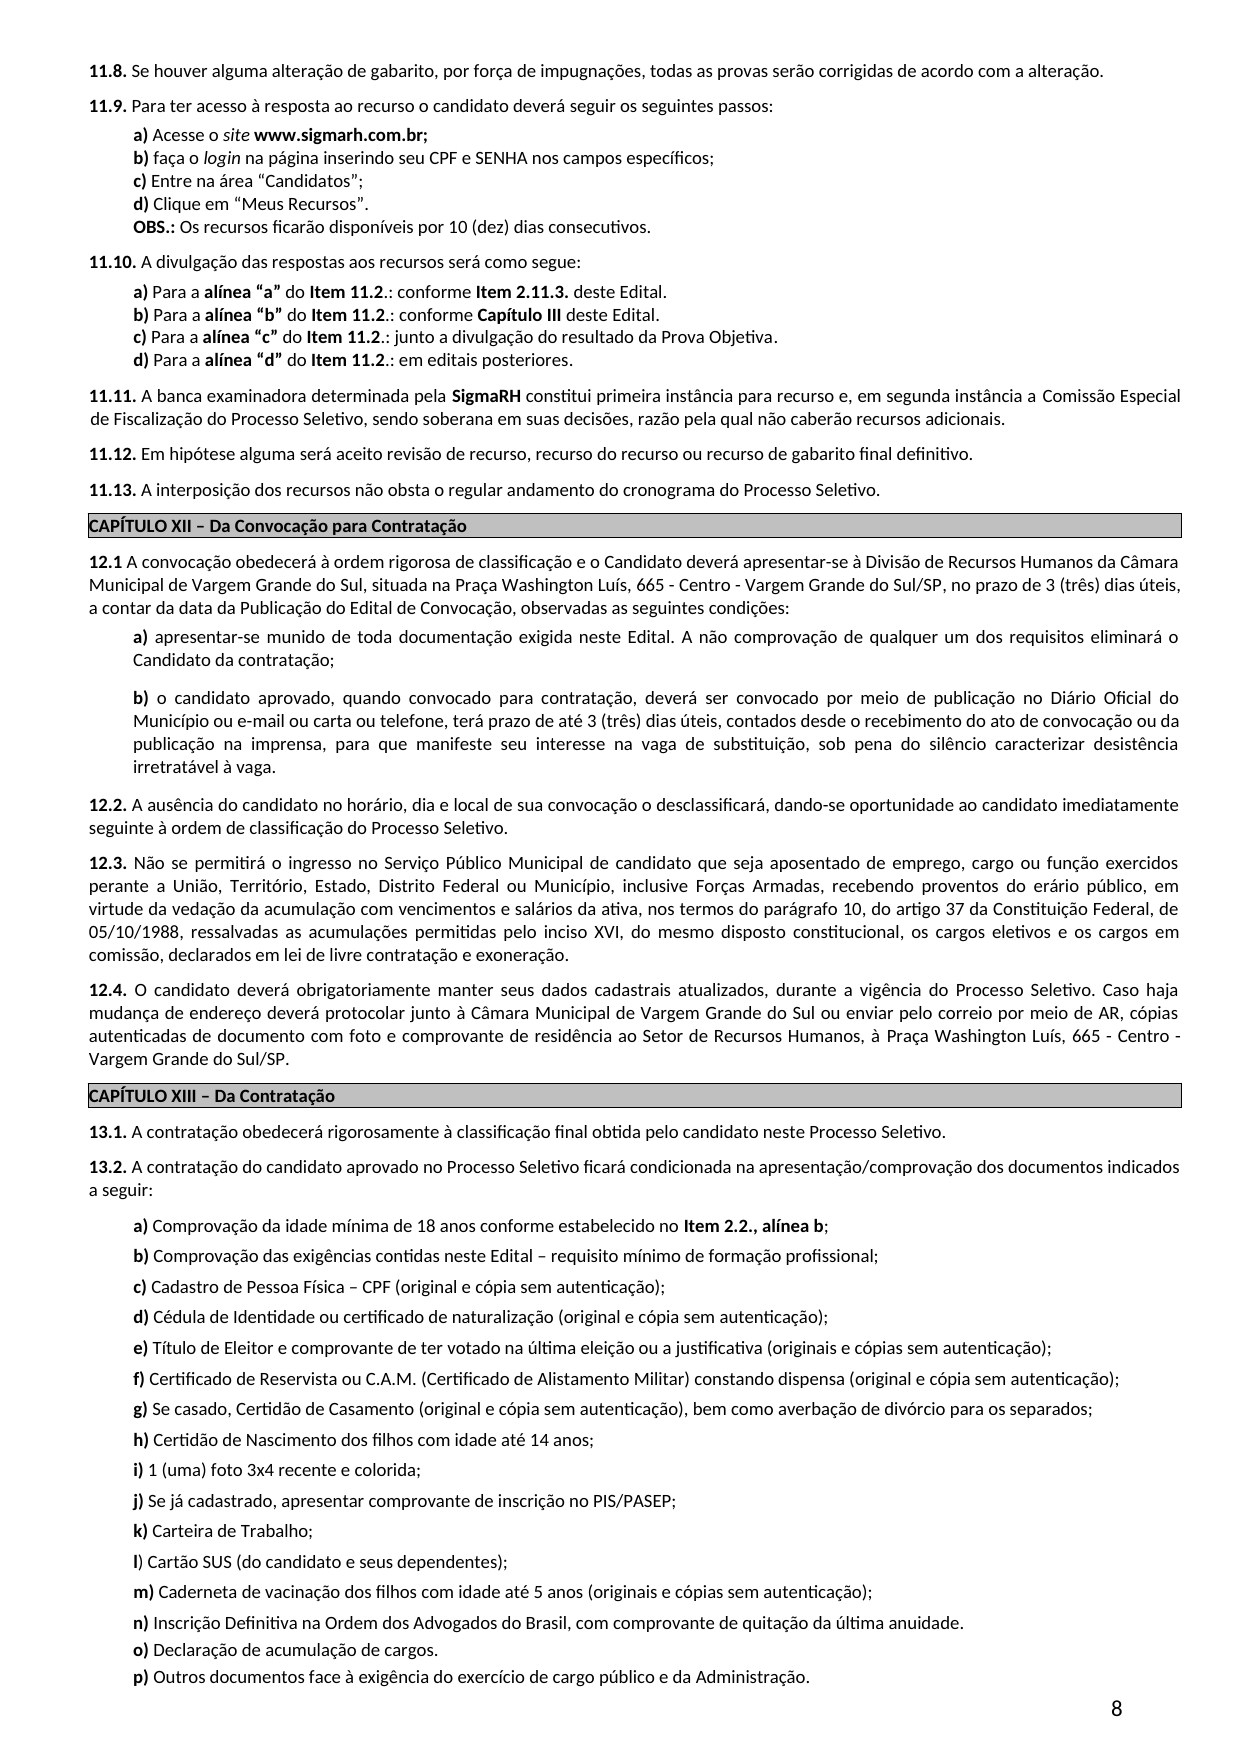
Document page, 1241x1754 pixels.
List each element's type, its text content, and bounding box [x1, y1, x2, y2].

text f) Certificado de Reservista ou C.A.M. (Certificado de Alistamento Militar) constando dispensa (original e cópia sem autenticação); [133, 1367, 1181, 1389]
text a) Para a alínea “a” do Item 11.2.: conforme Item 2.11.3. deste Edital. [133, 280, 1181, 303]
text c) Cadastro de Pessoa Física – CPF (original e cópia sem autenticação); [133, 1275, 1181, 1298]
text 11.9. Para ter acesso à resposta ao recurso o candidato deverá seguir os seguintes passos: [89, 94, 1181, 117]
text 12.2. A ausência do candidato no horário, dia e local de sua convocação o desclassificará, dando-se oportunidade ao candidato imediatamente seguinte à ordem de classificação do Processo Seletivo. [89, 793, 1181, 839]
text k) Carteira de Trabalho; [133, 1519, 1181, 1542]
text 13.1. A contratação obedecerá rigorosamente à classificação final obtida pelo candidato neste Processo Seletivo. [89, 1120, 1181, 1143]
text i) 1 (uma) foto 3x4 recente e colorida; [133, 1458, 1181, 1481]
text a) apresentar-se munido de toda documentação exigida neste Edital. A não comprovação de qualquer um dos requisitos eliminará o Candidato da contratação; [133, 626, 1181, 672]
text m) Caderneta de vacinação dos filhos com idade até 5 anos (originais e cópias sem autenticação); [133, 1580, 1181, 1603]
text 11.12. Em hipótese alguma será aceito revisão de recurso, recurso do recurso ou recurso de gabarito final definitivo. [89, 442, 1181, 465]
text a) Acesse o site www.sigmarh.com.br; [133, 124, 1181, 147]
text CAPÍTULO XII – Da Convocação para Contratação [89, 514, 1181, 537]
text e) Título de Eleitor e comprovante de ter votado na última eleição ou a justificativa (originais e cópias sem autenticação); [133, 1336, 1181, 1359]
text c) Para a alínea “c” do Item 11.2.: junto a divulgação do resultado da Prova Objetiva. [133, 326, 1181, 349]
text 12.3. Não se permitirá o ingresso no Serviço Público Municipal de candidato que seja aposentado de emprego, cargo ou função exercidos perante a União, Território, Estado, Distrito Federal ou Município, inclusive Forças Armadas, recebendo proventos do erário público, em virtude da vedação da acumulação com vencimentos e salários da ativa, nos termos do parágrafo 10, do artigo 37 da Constituição Federal, de 05/10/1988, ressalvadas as acumulações permitidas pelo inciso XVI, do mesmo disposto constitucional, os cargos eletivos e os cargos em comissão, declarados em lei de livre contratação e exoneração. [89, 852, 1181, 966]
text 12.4. O candidato deverá obrigatoriamente manter seus dados cadastrais atualizados, durante a vigência do Processo Seletivo. Caso haja mudança de endereço deverá protocolar junto à Câmara Municipal de Vargem Grande do Sul ou enviar pelo correio por meio de AR, cópias autenticadas de documento com foto e comprovante de residência ao Setor de Recursos Humanos, à Praça Washington Luís, 665 - Centro - Vargem Grande do Sul/SP. [89, 979, 1181, 1070]
text 12.1 A convocação obedecerá à ordem rigorosa de classificação e o Candidato deverá apresentar-se à Divisão de Recursos Humanos da Câmara Municipal de Vargem Grande do Sul, situada na Praça Washington Luís, 665 - Centro - Vargem Grande do Sul/SP, no prazo de 3 (três) dias úteis, a contar da data da Publicação do Edital de Convocação, observadas as seguintes condições: [89, 551, 1181, 619]
text n) Inscrição Definitiva na Ordem dos Advogados do Brasil, com comprovante de quitação da última anuidade. [133, 1611, 1181, 1634]
text 13.2. A contratação do candidato aprovado no Processo Seletivo ficará condicionada na apresentação/comprovação dos documentos indicados a seguir: [89, 1156, 1181, 1202]
text OBS.: Os recursos ficarão disponíveis por 10 (dez) dias consecutivos. [133, 215, 1181, 238]
text b) faça o login na página inserindo seu CPF e SENHA nos campos específicos; [133, 147, 1181, 169]
text l) Cartão SUS (do candidato e seus dependentes); [133, 1550, 1181, 1573]
text 11.11. A banca examinadora determinada pela SigmaRH constitui primeira instância para recurso e, em segunda instância a Comissão Especial de Fiscalização do Processo Seletivo, sendo soberana em suas decisões, razão pela qual não caberão recursos adicionais. [89, 384, 1181, 430]
text d) Cédula de Identidade ou certificado de naturalização (original e cópia sem autenticação); [133, 1306, 1181, 1328]
text g) Se casado, Certidão de Casamento (original e cópia sem autenticação), bem como averbação de divórcio para os separados; [133, 1397, 1181, 1420]
text 11.13. A interposição dos recursos não obsta o regular andamento do cronograma do Processo Seletivo. [89, 478, 1181, 501]
text CAPÍTULO XIII – Da Contratação [89, 1084, 1181, 1107]
text d) Para a alínea “d” do Item 11.2.: em editais posteriores. [133, 349, 1181, 372]
text d) Clique em “Meus Recursos”. [133, 192, 1181, 215]
text a) Comprovação da idade mínima de 18 anos conforme estabelecido no Item 2.2., alínea b; [133, 1214, 1181, 1237]
text b) o candidato aprovado, quando convocado para contratação, deverá ser convocado por meio de publicação no Diário Oficial do Município ou e-mail ou carta ou telefone, terá prazo de até 3 (três) dias úteis, contados desde o recebimento do ato de convocação ou da publicação na imprensa, para que manifeste seu interesse na vaga de substituição, sob pena do silêncio caracterizar desistência irretratável à vaga. [133, 687, 1181, 778]
text b) Comprovação das exigências contidas neste Edital – requisito mínimo de formação profissional; [133, 1244, 1181, 1267]
text 11.8. Se houver alguma alteração de gabarito, por força de impugnações, todas as provas serão corrigidas de acordo com a alteração. [89, 59, 1181, 82]
text b) Para a alínea “b” do Item 11.2.: conforme Capítulo III deste Edital. [133, 303, 1181, 326]
text c) Entre na área “Candidatos”; [133, 169, 1181, 192]
text 11.10. A divulgação das respostas aos recursos será como segue: [89, 251, 1181, 274]
text j) Se já cadastrado, apresentar comprovante de inscrição no PIS/PASEP; [133, 1489, 1181, 1512]
text p) Outros documentos face à exigência do exercício de cargo público e da Administração. [133, 1665, 1181, 1688]
text o) Declaração de acumulação de cargos. [133, 1638, 1181, 1661]
text h) Certidão de Nascimento dos filhos com idade até 14 anos; [133, 1428, 1181, 1451]
